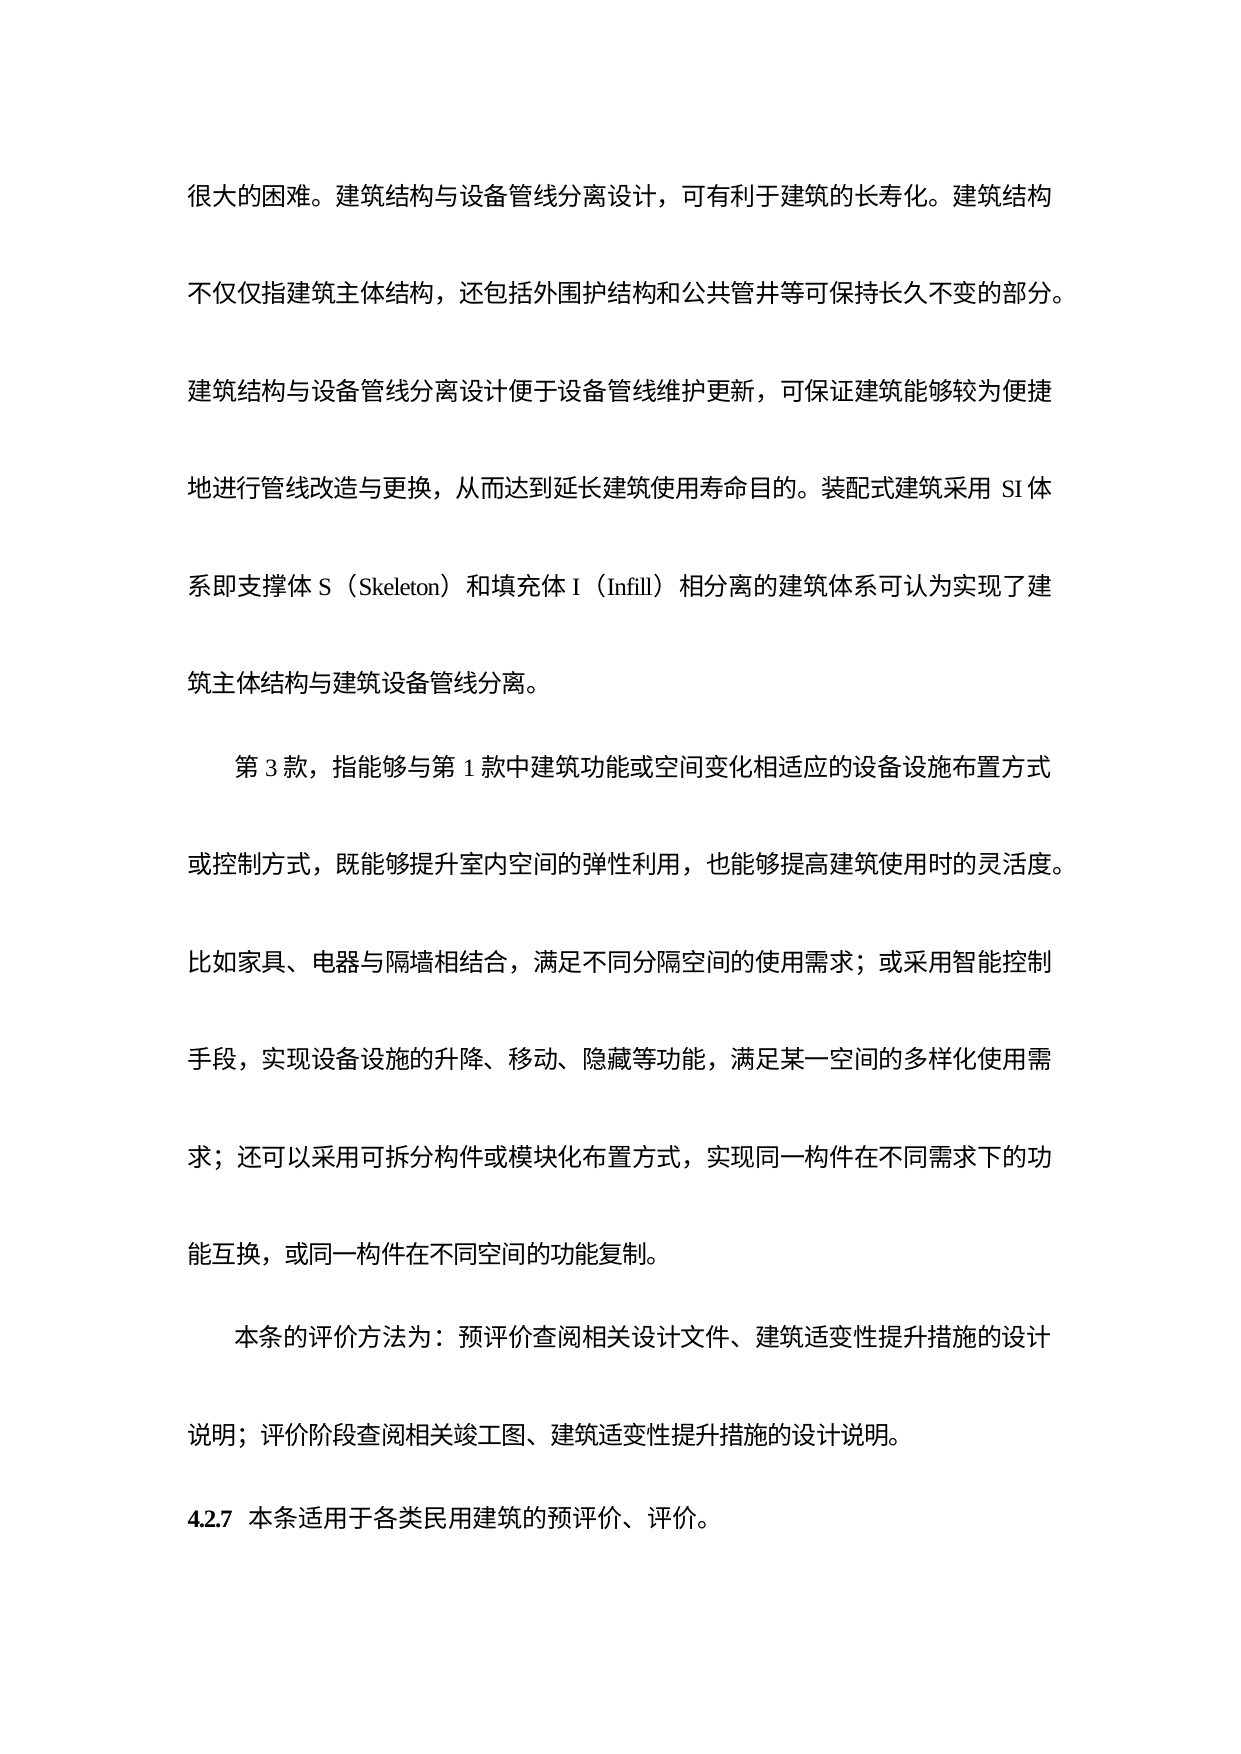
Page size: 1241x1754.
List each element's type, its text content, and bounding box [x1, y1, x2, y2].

text 第3款，指能够与第1款中建筑功能或空间变化相适应的设备设施布置方式或控制方式，既能够提升室内空间的弹性利用，也能够提高建筑使用时的灵活度。比如家具、电器与隔墙相结合，满足不同分隔空间的使用需求；或采用智能控制手段，实现设备设施的升降、移动、隐藏等功能，满足某一空间的多样化使用需求；还可以采用可拆分构件或模块化布置方式，实现同一构件在不同需求下的功能互换，或同一构件在不同空间的功能复制。 [187, 733, 1053, 1285]
text 本条的评价方法为：预评价查阅相关设计文件、建筑适变性提升措施的设计说明；评价阶段查阅相关竣工图、建筑适变性提升措施的设计说明。 [187, 1303, 1053, 1466]
text 4.2.7 本条适用于各类民用建筑的预评价、评价。 [187, 1484, 1053, 1549]
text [187, 162, 1053, 714]
